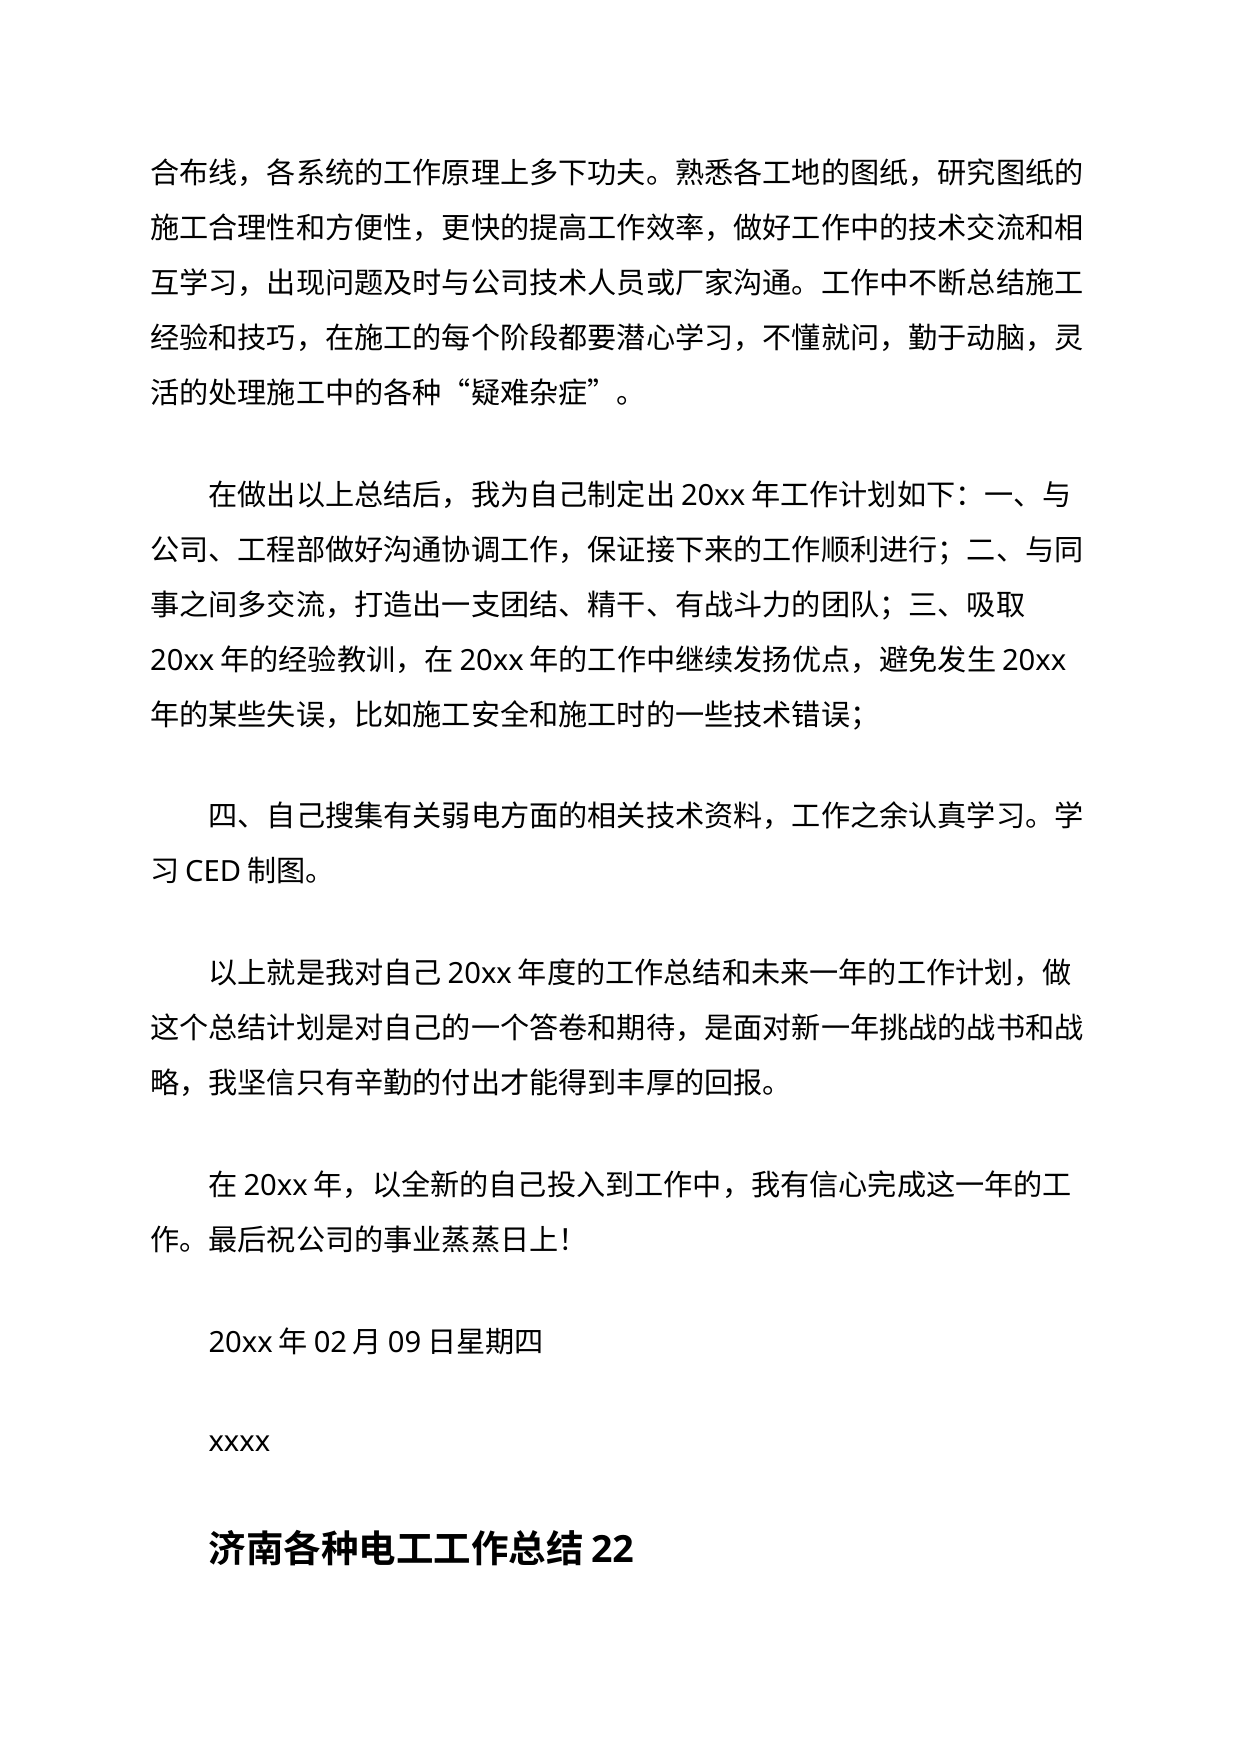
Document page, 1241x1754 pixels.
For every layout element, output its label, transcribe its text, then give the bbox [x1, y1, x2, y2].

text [150, 150, 1090, 412]
text xxxx [150, 1420, 1090, 1460]
text 在20xx年，以全新的自己投入到工作中，我有信心完成这一年的工作。最后祝公司的事业蒸蒸日上！ [150, 1161, 1090, 1259]
text 以上就是我对自己20xx年度的工作总结和未来一年的工作计划，做这个总结计划是对自己的一个答卷和期待，是面对新一年挑战的战书和战略，我坚信只有辛勤的付出才能得到丰厚的回报。 [150, 950, 1090, 1102]
text 20xx年02月09日星期四 [150, 1318, 1090, 1361]
text 四、自己搜集有关弱电方面的相关技术资料，工作之余认真学习。学习CED制图。 [150, 793, 1090, 890]
text 济南各种电工工作总结22 [150, 1519, 1090, 1573]
text 在做出以上总结后，我为自己制定出20xx年工作计划如下：一、与公司、工程部做好沟通协调工作，保证接下来的工作顺利进行；二、与同事之间多交流，打造出一支团结、精干、有战斗力的团队；三、吸取20xx年的经验教训，在20xx年的工作中继续发扬优点，避免发生20xx年的某些失误，比如施工安全和施工时的一些技术错误； [150, 471, 1090, 733]
